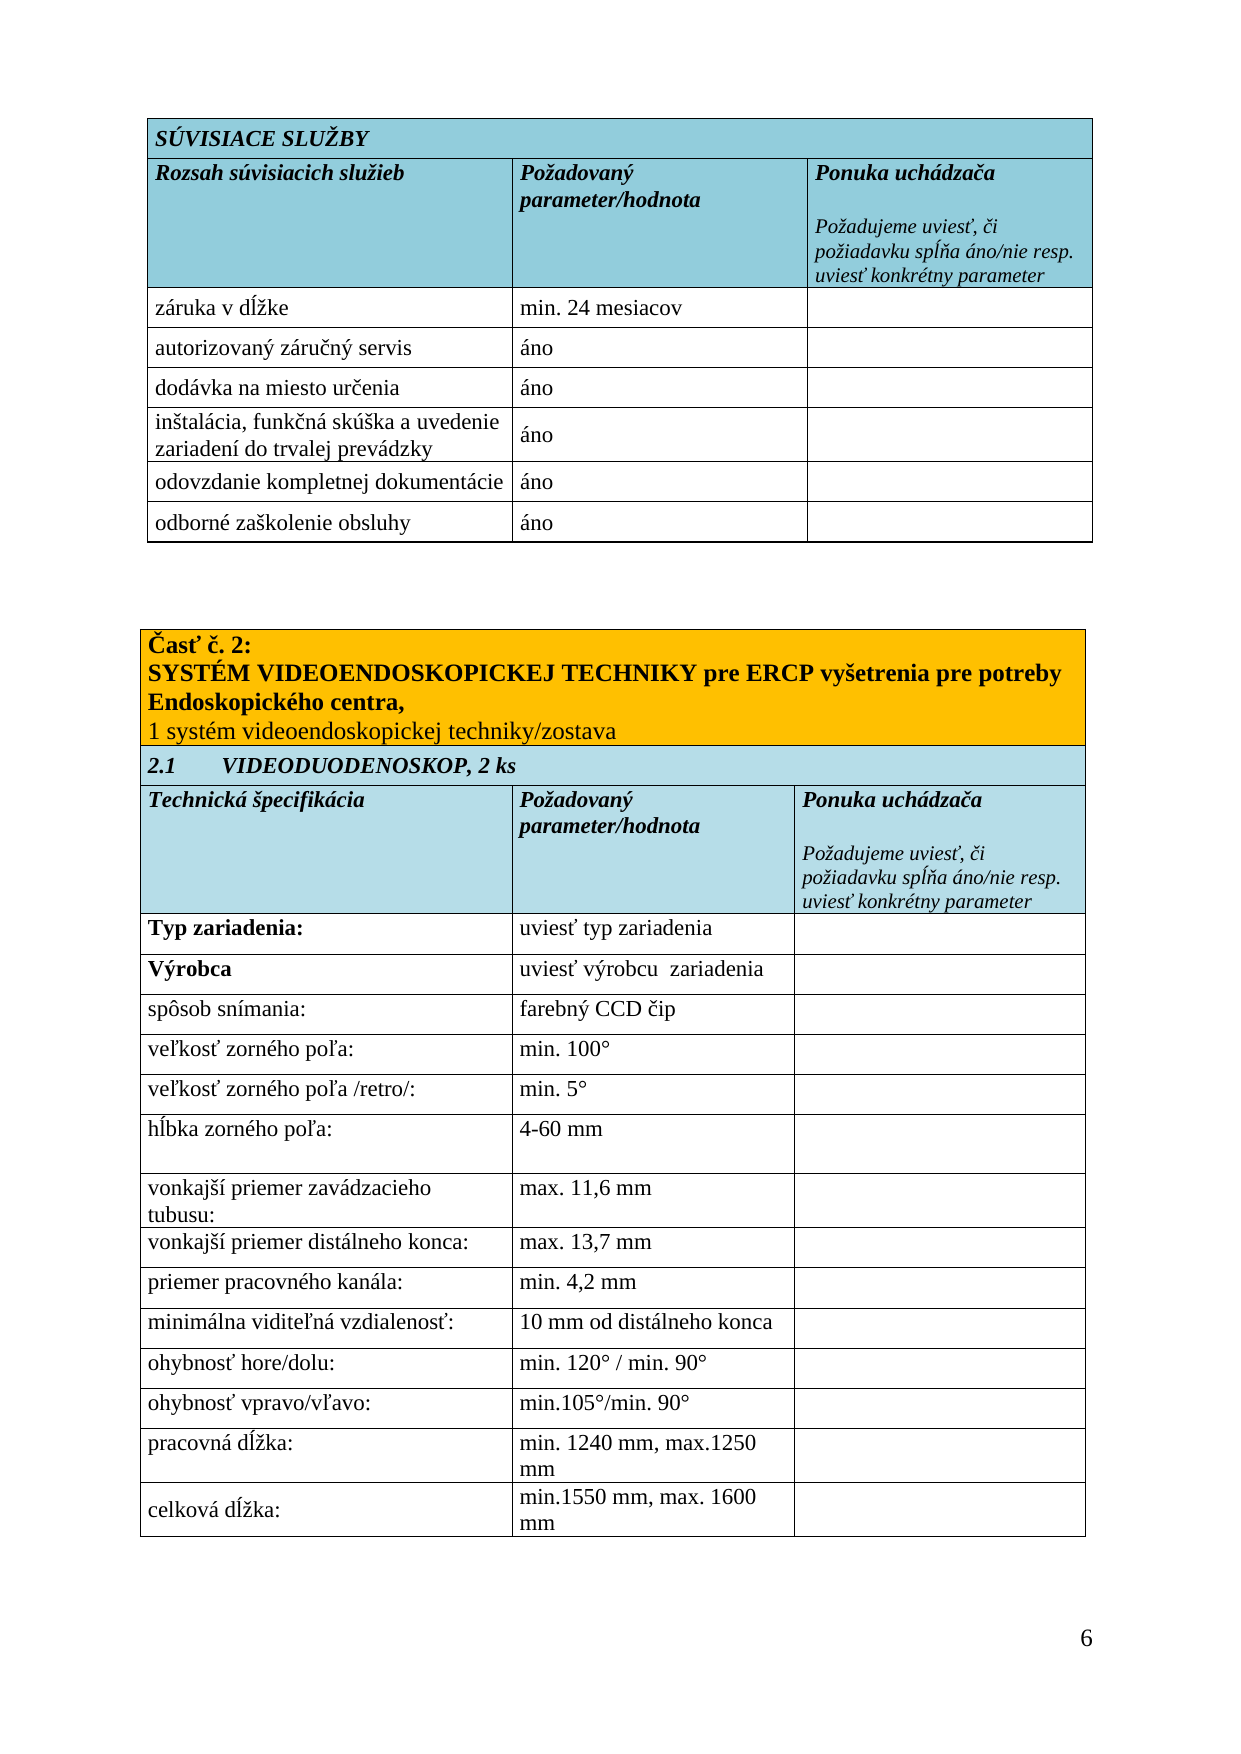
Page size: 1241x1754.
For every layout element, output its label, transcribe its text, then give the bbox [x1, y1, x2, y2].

table_cell [795, 1115, 1085, 1173]
table_cell dodávka na miesto určenia [148, 368, 512, 407]
table_cell hĺbka zorného poľa: [141, 1115, 512, 1173]
table_cell [795, 1228, 1085, 1267]
table_cell odovzdanie kompletnej dokumentácie [148, 462, 512, 501]
table_cell priemer pracovného kanála: [141, 1268, 512, 1307]
table_cell [795, 1483, 1085, 1536]
table_cell 2.1 VIDEODUODENOSKOP, 2 ks [141, 746, 1085, 785]
table_cell veľkosť zorného poľa: [141, 1035, 512, 1074]
table_cell [795, 995, 1085, 1034]
table_cell Ponuka uchádzača Požadujeme uviesť, či požiadavku spĺňa áno/nie resp. uviesť konkrétny parameter [795, 786, 1085, 913]
table_cell [808, 502, 1092, 541]
table_cell [795, 1309, 1085, 1348]
table_cell uviesť výrobcu zariadenia [513, 955, 794, 994]
table_cell vonkajší priemer distálneho konca: [141, 1228, 512, 1267]
table_cell 10 mm od distálneho konca [513, 1309, 794, 1348]
table_cell max. 11,6 mm [513, 1174, 794, 1227]
table_cell [808, 368, 1092, 407]
table_header Časť č. 2: SYSTÉM VIDEOENDOSKOPICKEJ TECHNIKY pre ERCP vyšetrenia pre potreby Endoskopického centra, 1 systém videoendoskopickej techniky/zostava [141, 630, 1085, 745]
table_cell veľkosť zorného poľa /retro/: [141, 1075, 512, 1114]
table_cell spôsob snímania: [141, 995, 512, 1034]
table_cell áno [513, 408, 807, 461]
table_cell Rozsah súvisiacich služieb [148, 159, 512, 287]
table_cell celková dĺžka: [141, 1483, 512, 1536]
table_cell [795, 1174, 1085, 1227]
table_cell vonkajší priemer zavádzacieho tubusu: [141, 1174, 512, 1227]
table_cell [795, 1268, 1085, 1307]
table_cell záruka v dĺžke [148, 288, 512, 327]
table_cell min. 100° [513, 1035, 794, 1074]
table_cell áno [513, 462, 807, 501]
table_cell 4-60 mm [513, 1115, 794, 1173]
table_cell min. 1240 mm, max.1250 mm [513, 1429, 794, 1482]
table_cell min. 5° [513, 1075, 794, 1114]
table_cell áno [513, 502, 807, 541]
table_header Súvisiace služby [148, 119, 1092, 158]
table_cell [795, 1035, 1085, 1074]
table_cell ohybnosť vpravo/vľavo: [141, 1389, 512, 1428]
table_cell ohybnosť hore/dolu: [141, 1349, 512, 1388]
table_cell odborné zaškolenie obsluhy [148, 502, 512, 541]
table_cell max. 13,7 mm [513, 1228, 794, 1267]
table_cell autorizovaný záručný servis [148, 328, 512, 367]
table_cell farebný CCD čip [513, 995, 794, 1034]
table_cell [795, 1349, 1085, 1388]
table_cell min.1550 mm, max. 1600 mm [513, 1483, 794, 1536]
table_cell [795, 955, 1085, 994]
table_cell Požadovaný parameter/hodnota [513, 786, 794, 913]
table_cell Technická špecifikácia [141, 786, 512, 913]
table_cell pracovná dĺžka: [141, 1429, 512, 1482]
table_cell Výrobca [141, 955, 512, 994]
table_cell [795, 1389, 1085, 1428]
table_cell minimálna viditeľná vzdialenosť: [141, 1309, 512, 1348]
table_cell min. 4,2 mm [513, 1268, 794, 1307]
table_cell [808, 288, 1092, 327]
table_cell áno [513, 328, 807, 367]
table_cell inštalácia, funkčná skúška a uvedenie zariadení do trvalej prevádzky [148, 408, 512, 461]
table_cell Typ zariadenia: [141, 914, 512, 953]
table_cell áno [513, 368, 807, 407]
table_cell Požadovaný parameter/hodnota [513, 159, 807, 287]
table_cell Ponuka uchádzača Požadujeme uviesť, či požiadavku spĺňa áno/nie resp. uviesť konkrétny parameter [808, 159, 1092, 287]
table_cell min. 24 mesiacov [513, 288, 807, 327]
table_cell [808, 328, 1092, 367]
table_cell min.105°/min. 90° [513, 1389, 794, 1428]
table_cell uviesť typ zariadenia [513, 914, 794, 953]
table_cell [795, 1429, 1085, 1482]
table_cell [795, 1075, 1085, 1114]
table_cell [795, 914, 1085, 953]
table_cell [808, 408, 1092, 461]
table_cell min. 120° / min. 90° [513, 1349, 794, 1388]
table_cell [808, 462, 1092, 501]
